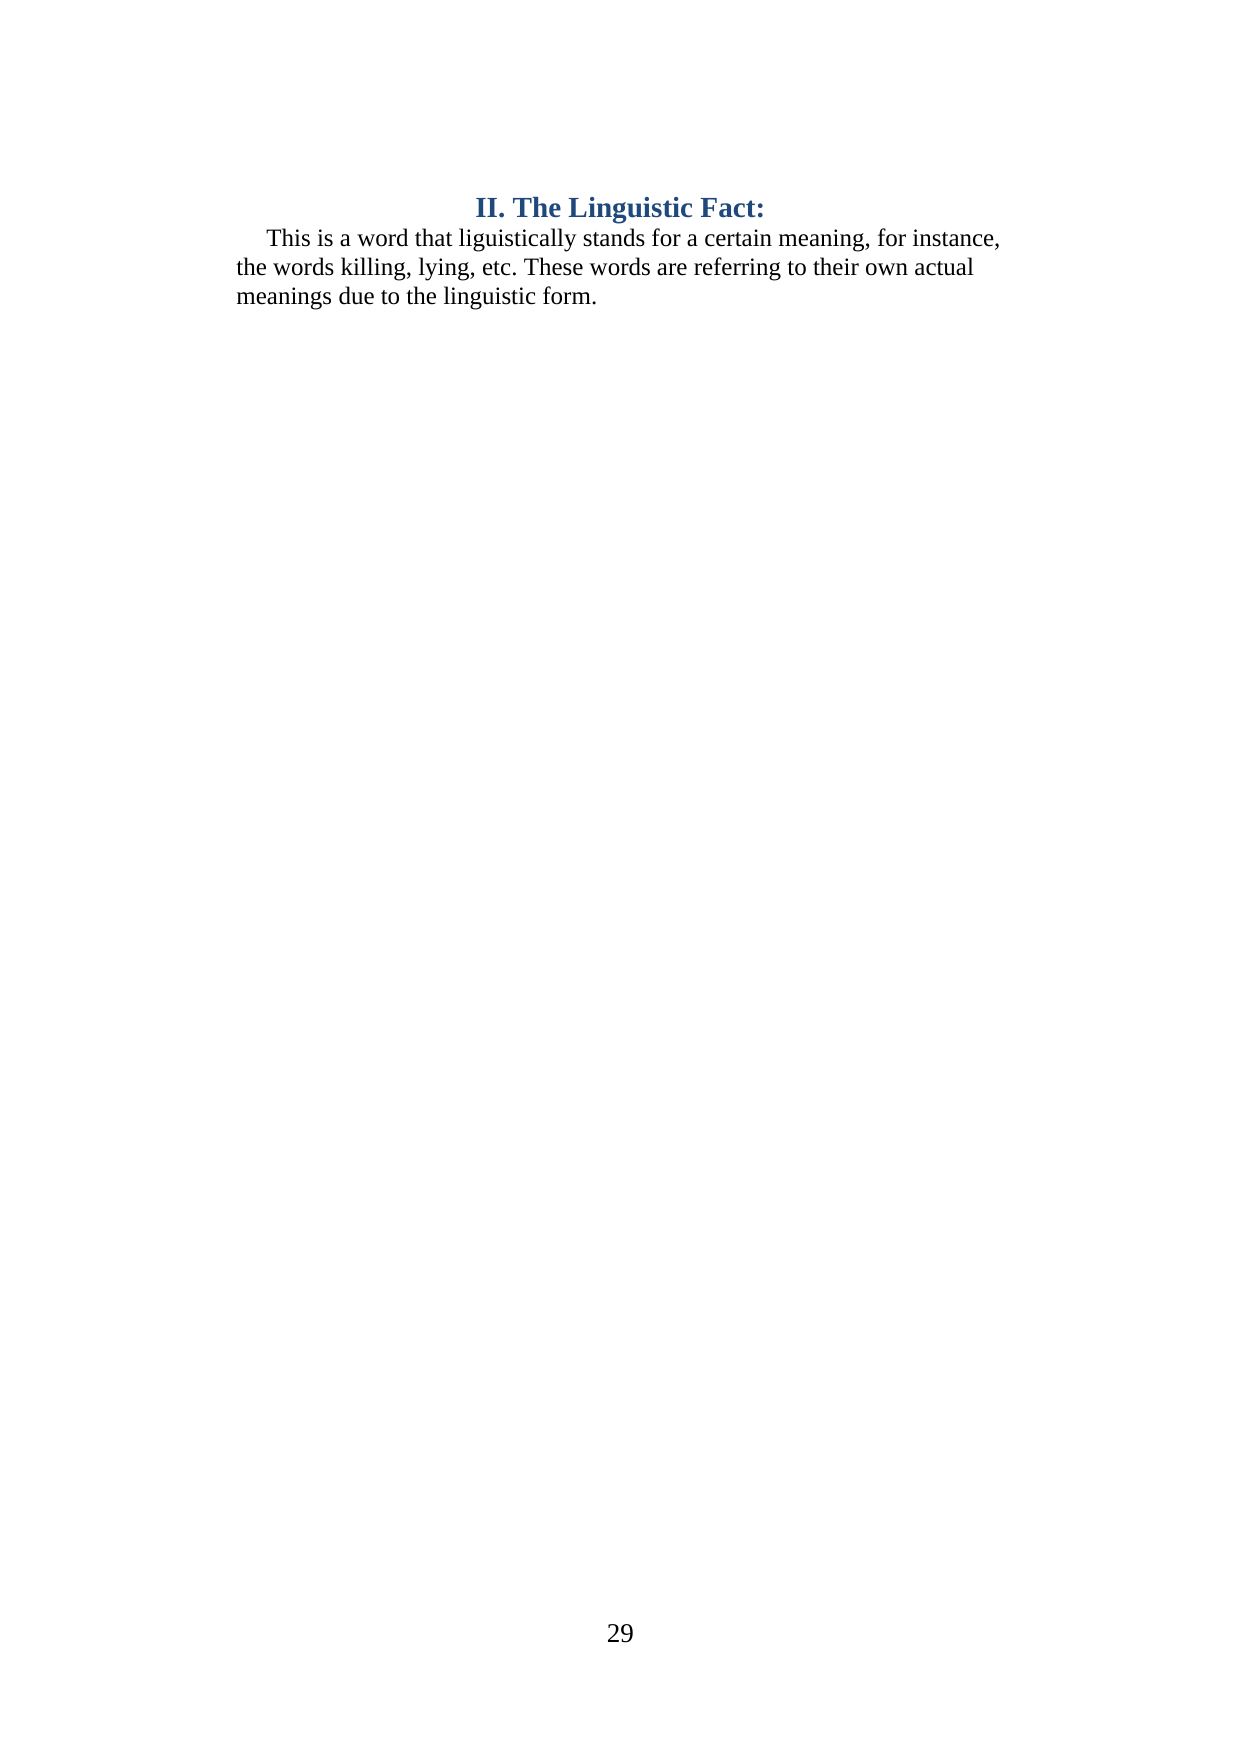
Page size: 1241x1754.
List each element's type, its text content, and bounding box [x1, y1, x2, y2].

subtitle II. The Linguistic Fact: [236, 190, 1004, 223]
text This is a word that liguistically stands for a certain meaning, for instance, the words killing, lying, etc. These words are referring to their own actual meanings due to the linguistic form. [236, 223, 1004, 309]
